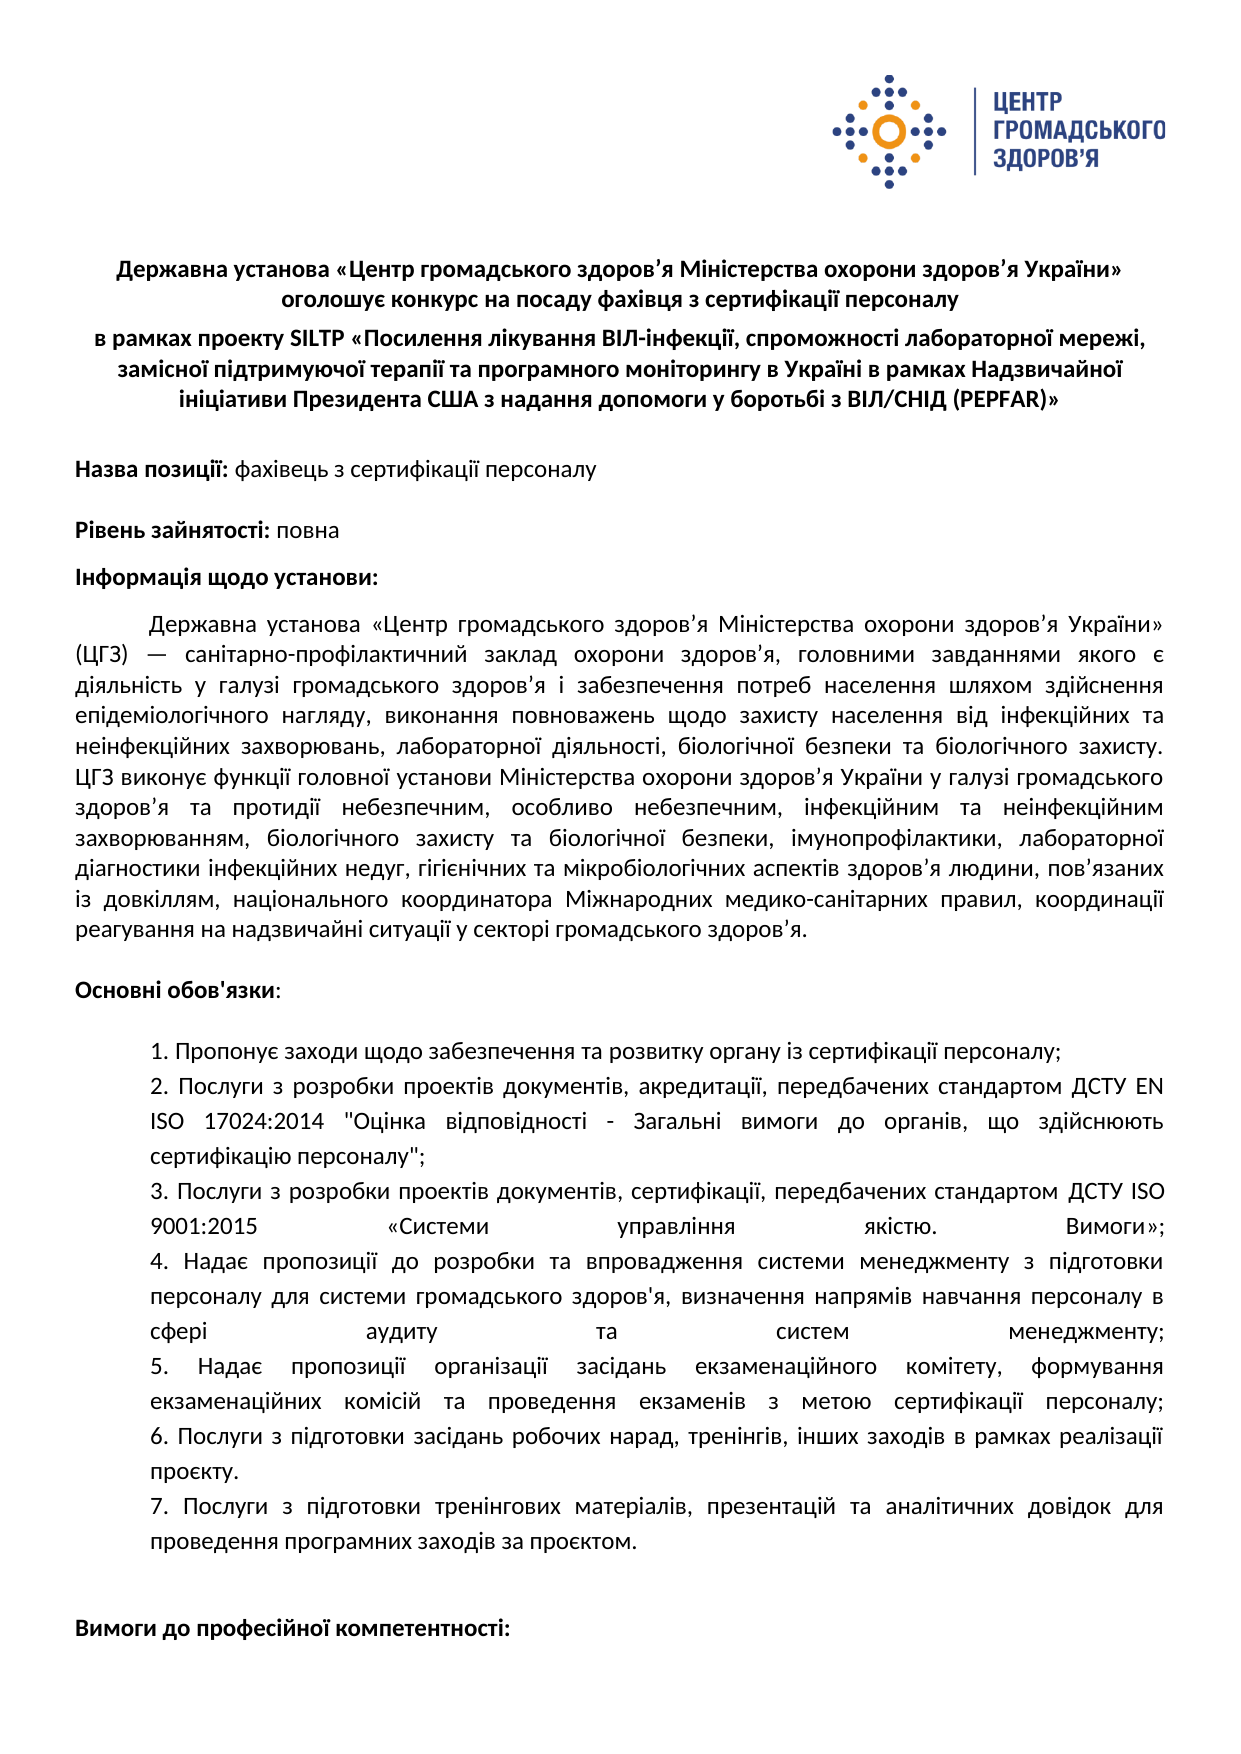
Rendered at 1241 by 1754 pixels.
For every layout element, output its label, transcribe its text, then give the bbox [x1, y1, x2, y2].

text в рамках проекту SILTP «Посилення лікування ВІЛ-інфекції, спроможності лабораторної мережі, замісної підтримуючої терапії та програмного моніторингу в Україні в рамках Надзвичайної ініціативи Президента США з надання допомоги у боротьбі з ВІЛ/СНІД (PEPFAR)» [75, 322, 1165, 414]
text Основні обов'язки: [75, 974, 1165, 1005]
list 7. Послуги з підготовки тренінгових матеріалів, презентацій та аналітичних довідок для проведення програмних заходів за проєктом. [150, 1490, 1165, 1556]
text Вимоги до професійної компетентності: [75, 1612, 1165, 1642]
picture [832, 75, 1166, 189]
text Інформація щодо установи: [75, 561, 1165, 591]
text Державна установа «Центр громадського здоров’я Міністерства охорони здоров’я України» оголошує конкурс на посаду фахівця з сертифікації персоналу [75, 253, 1165, 314]
list 2. Послуги з розробки проектів документів, акредитації, передбачених стандартом ДСТУ EN ISO 17024:2014 "Оцінка відповідності - Загальні вимоги до органів, що здійснюють сертифікацію персоналу"; [150, 1070, 1165, 1171]
text Рівень зайнятості: повна [75, 514, 1165, 544]
text Назва позиції: фахівець з сертифікації персоналу [75, 453, 1165, 483]
text Державна установа «Центр громадського здоров’я Міністерства охорони здоров’я України» (ЦГЗ) — санітарно-профілактичний заклад охорони здоров’я, головними завданнями якого є діяльність у галузі громадського здоров’я і забезпечення потреб населення шляхом здійснення епідеміологічного нагляду, виконання повноважень щодо захисту населення від інфекційних та неінфекційних захворювань, лабораторної діяльності, біологічної безпеки та біологічного захисту. ЦГЗ виконує функції головної установи Міністерства охорони здоров’я України у галузі громадського здоров’я та протидії небезпечним, особливо небезпечним, інфекційним та неінфекційним захворюванням, біологічного захисту та біологічної безпеки, імунопрофілактики, лабораторної діагностики інфекційних недуг, гігієнічних та мікробіологічних аспектів здоров’я людини, пов’язаних із довкіллям, національного координатора Міжнародних медико-санітарних правил, координації реагування на надзвичайні ситуації у секторі громадського здоров’я. [75, 608, 1165, 944]
list 1. Пропонує заходи щодо забезпечення та розвитку органу із сертифікації персоналу; [150, 1035, 1165, 1066]
list 3. Послуги з розробки проектів документів, сертифікації, передбачених стандартом ДСТУ ISO 9001:2015 «Системи управління якістю. Вимоги»; 4. Надає пропозиції до розробки та впровадження системи менеджменту з підготовки персоналу для системи громадського здоров'я, визначення напрямів навчання персоналу в сфері аудиту та систем менеджменту; 5. Надає пропозиції організації засідань екзаменаційного комітету, формування екзаменаційних комісій та проведення екзаменів з метою сертифікації персоналу; 6. Послуги з підготовки засідань робочих нарад, тренінгів, інших заходів в рамках реалізації проєкту. [150, 1175, 1165, 1486]
